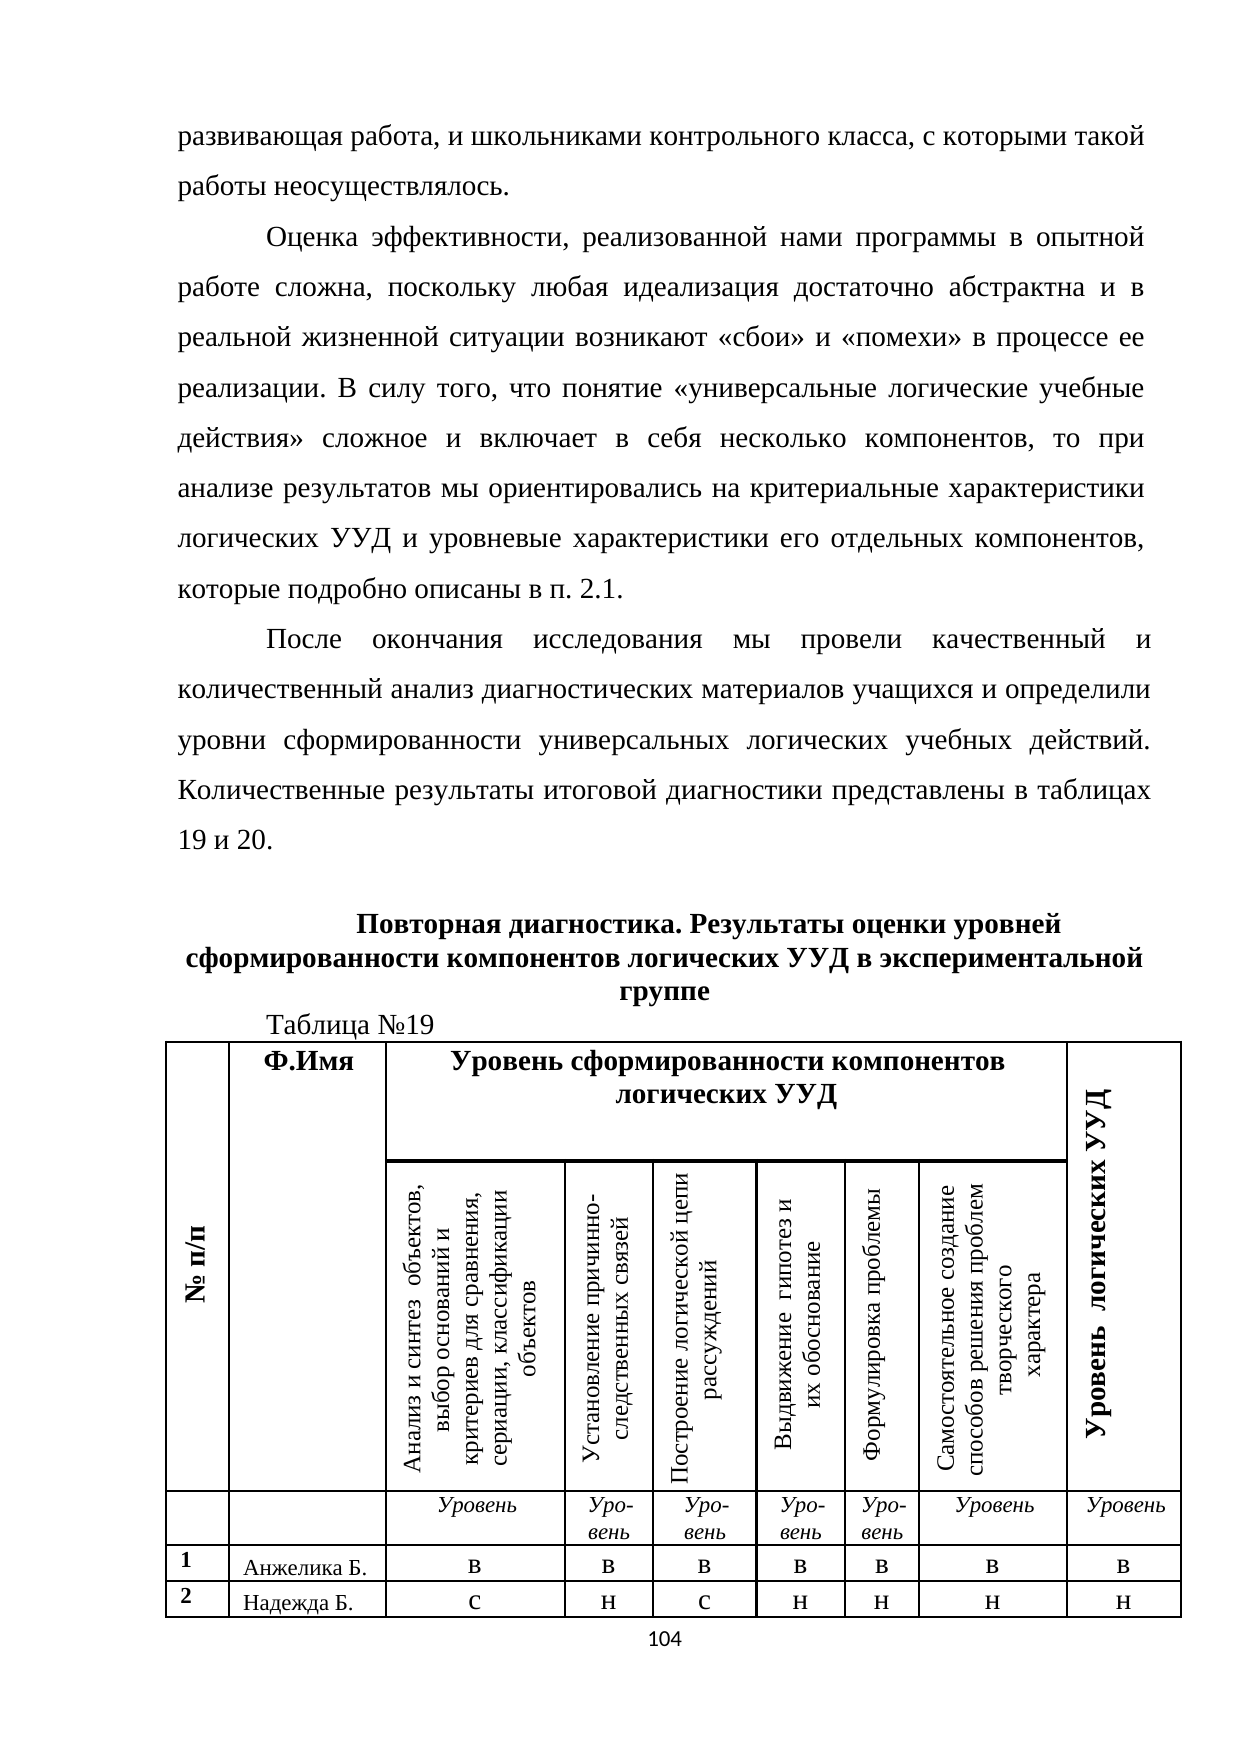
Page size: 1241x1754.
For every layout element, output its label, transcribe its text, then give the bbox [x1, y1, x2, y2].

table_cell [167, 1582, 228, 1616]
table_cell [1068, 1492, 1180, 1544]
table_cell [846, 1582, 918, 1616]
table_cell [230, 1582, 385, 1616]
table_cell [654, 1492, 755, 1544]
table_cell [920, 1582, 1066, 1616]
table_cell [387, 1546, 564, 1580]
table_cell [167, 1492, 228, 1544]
text Таблица №19 [177, 1007, 1152, 1041]
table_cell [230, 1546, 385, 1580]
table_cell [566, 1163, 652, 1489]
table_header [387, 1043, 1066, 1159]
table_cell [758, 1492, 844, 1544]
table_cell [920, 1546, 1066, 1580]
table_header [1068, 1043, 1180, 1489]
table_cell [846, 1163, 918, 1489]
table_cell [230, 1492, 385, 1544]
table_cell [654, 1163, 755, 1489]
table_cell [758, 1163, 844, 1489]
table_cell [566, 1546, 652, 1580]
text Оценка эффективности, реализованной нами программы в опытной работе сложна, поскольку любая идеализация достаточно абстрактна и в реальной жизненной ситуации возникают «сбои» и «помехи» в процессе ее реализации. В силу того, что понятие «универсальные логические учебные действия» сложное и включает в себя несколько компонентов, то при анализе результатов мы ориентировались на критериальные характеристики логических УУД и уровневые характеристики его отдельных компонентов, которые подробно описаны в п. 2.1. [177, 219, 1145, 604]
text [177, 118, 1145, 202]
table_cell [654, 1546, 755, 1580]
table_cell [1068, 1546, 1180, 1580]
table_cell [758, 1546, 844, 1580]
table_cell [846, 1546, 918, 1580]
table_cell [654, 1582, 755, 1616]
text После окончания исследования мы провели качественный и количественный анализ диагностических материалов учащихся и определили уровни сформированности универсальных логических учебных действий. Количественные результаты итоговой диагностики представлены в таблицах 19 и 20. [177, 621, 1152, 856]
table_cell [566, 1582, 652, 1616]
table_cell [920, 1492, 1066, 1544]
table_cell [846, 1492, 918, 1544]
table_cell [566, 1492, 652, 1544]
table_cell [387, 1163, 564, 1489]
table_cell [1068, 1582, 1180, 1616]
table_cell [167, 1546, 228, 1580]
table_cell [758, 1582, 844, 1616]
text Повторная диагностика. Результаты оценки уровней сформированности компонентов логических УУД в экспериментальной группе [177, 906, 1152, 1007]
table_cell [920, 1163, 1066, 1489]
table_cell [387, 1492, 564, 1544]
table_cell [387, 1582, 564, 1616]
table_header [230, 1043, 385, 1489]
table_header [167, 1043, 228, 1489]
